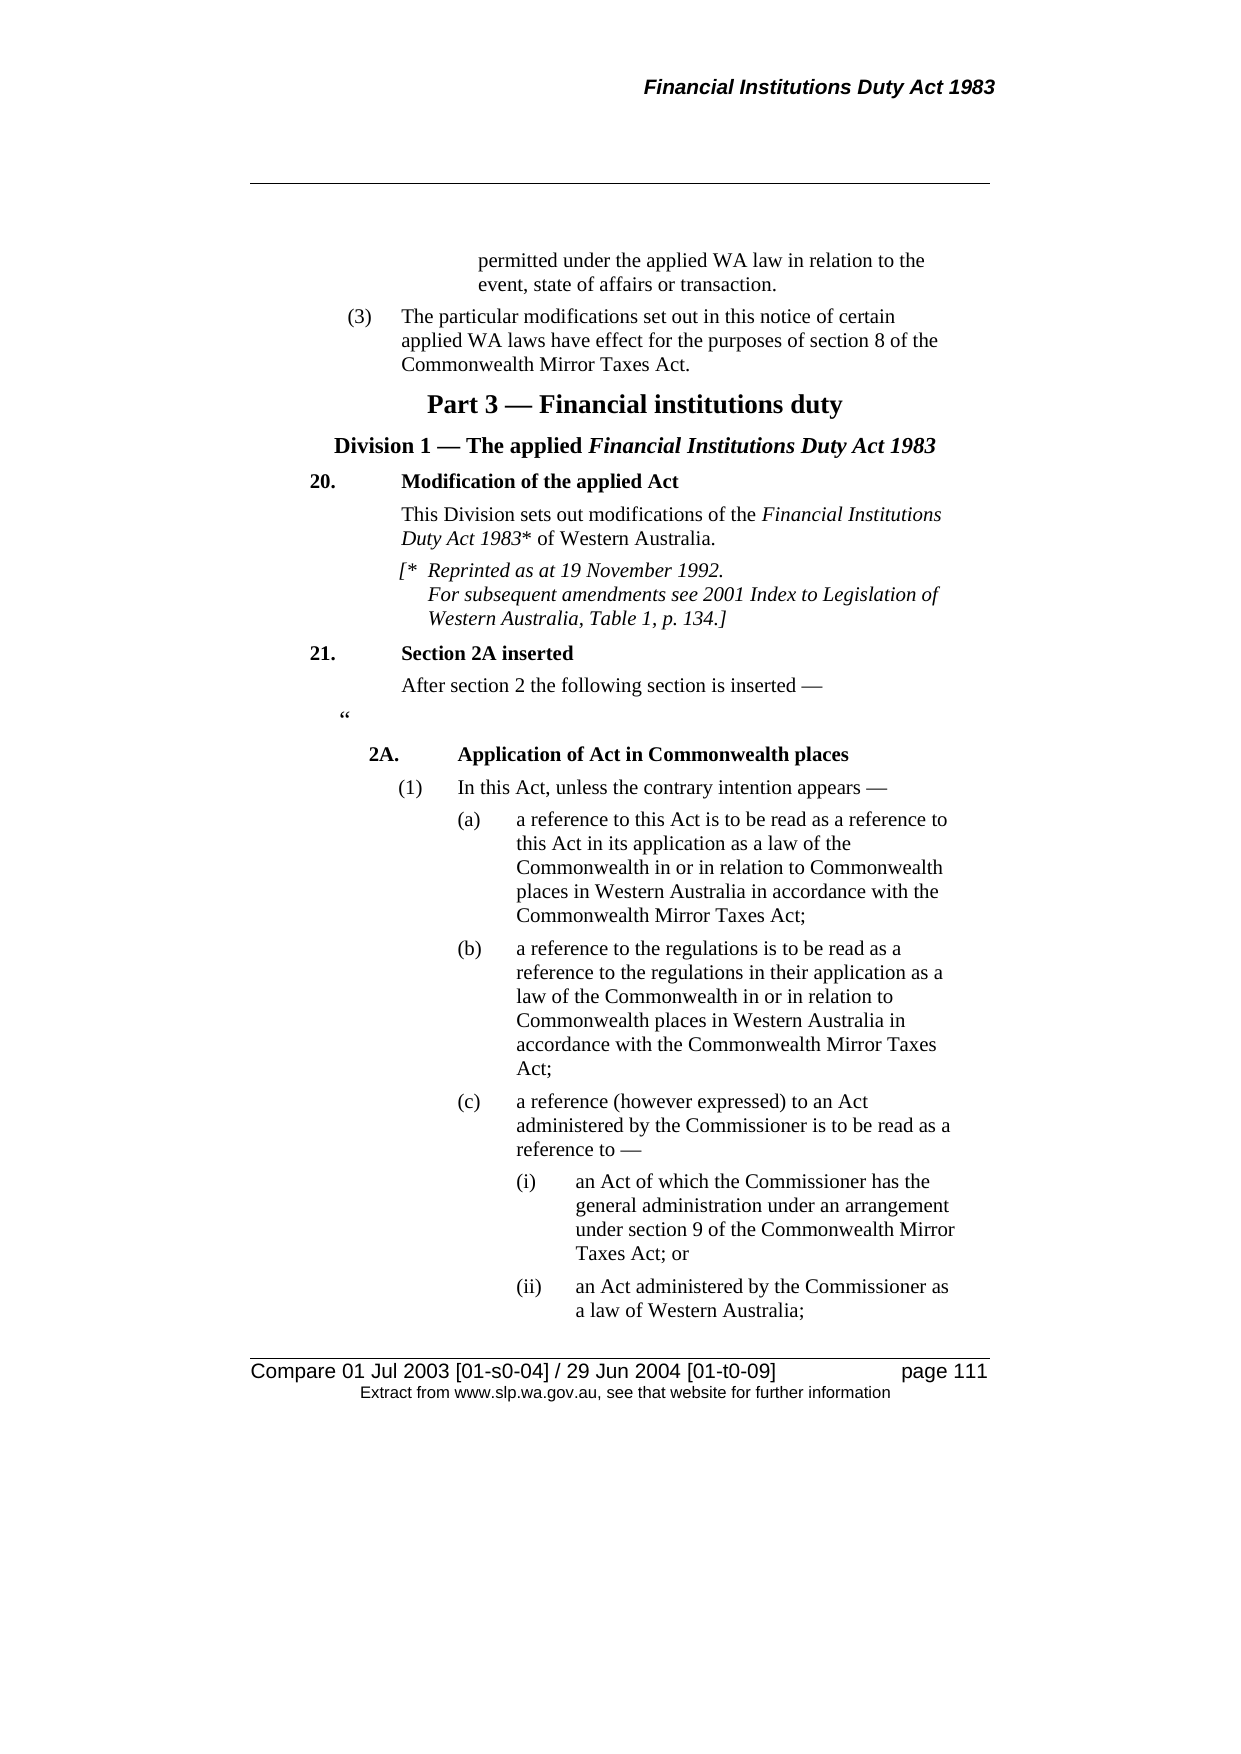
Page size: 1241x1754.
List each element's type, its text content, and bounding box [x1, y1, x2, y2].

text [* Reprinted as at 19 November 1992. For subsequent amendments see 2001 Index to Legislation of Western Australia, Table 1, p. 134.] [309, 558, 960, 630]
text (c) a reference (however expressed) to an Act administered by the Commissioner is to be read as a reference to — [309, 1088, 960, 1161]
subtitle Division 1 — The applied Financial Institutions Duty Act 1983 [309, 432, 960, 459]
subtitle 21. Section 2A inserted [309, 641, 960, 664]
subtitle Part 3 — Financial institutions duty [309, 389, 960, 420]
subtitle 2A. Application of Act in Commonwealth places [309, 742, 960, 766]
text (b) a reference to the regulations is to be read as a reference to the regulations in their application as a law of the Commonwealth in or in relation to Commonwealth places in Western Australia in accordance with the Commonwealth Mirror Taxes Act; [309, 936, 960, 1080]
text After section 2 the following section is inserted — [312, 673, 960, 697]
text (ii) an Act administered by the Commissioner as a law of Western Australia; [309, 1274, 960, 1322]
subtitle 20. Modification of the applied Act [309, 469, 960, 493]
text (a) a reference to this Act is to be read as a reference to this Act in its application as a law of the Commonwealth in or in relation to Commonwealth places in Western Australia in accordance with the Commonwealth Mirror Taxes Act; [309, 807, 960, 927]
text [389, 247, 960, 296]
text (i) an Act of which the Commissioner has the general administration under an arrangement under section 9 of the Commonwealth Mirror Taxes Act; or [309, 1169, 960, 1265]
text (3) The particular modifications set out in this notice of certain applied WA laws have effect for the purposes of section 8 of the Commonwealth Mirror Taxes Act. [312, 304, 960, 376]
text (1) In this Act, unless the contrary intention appears — [309, 775, 960, 799]
text This Division sets out modifications of the Financial Institutions Duty Act 1983* of Western Australia. [312, 501, 960, 549]
text “ [339, 705, 990, 734]
